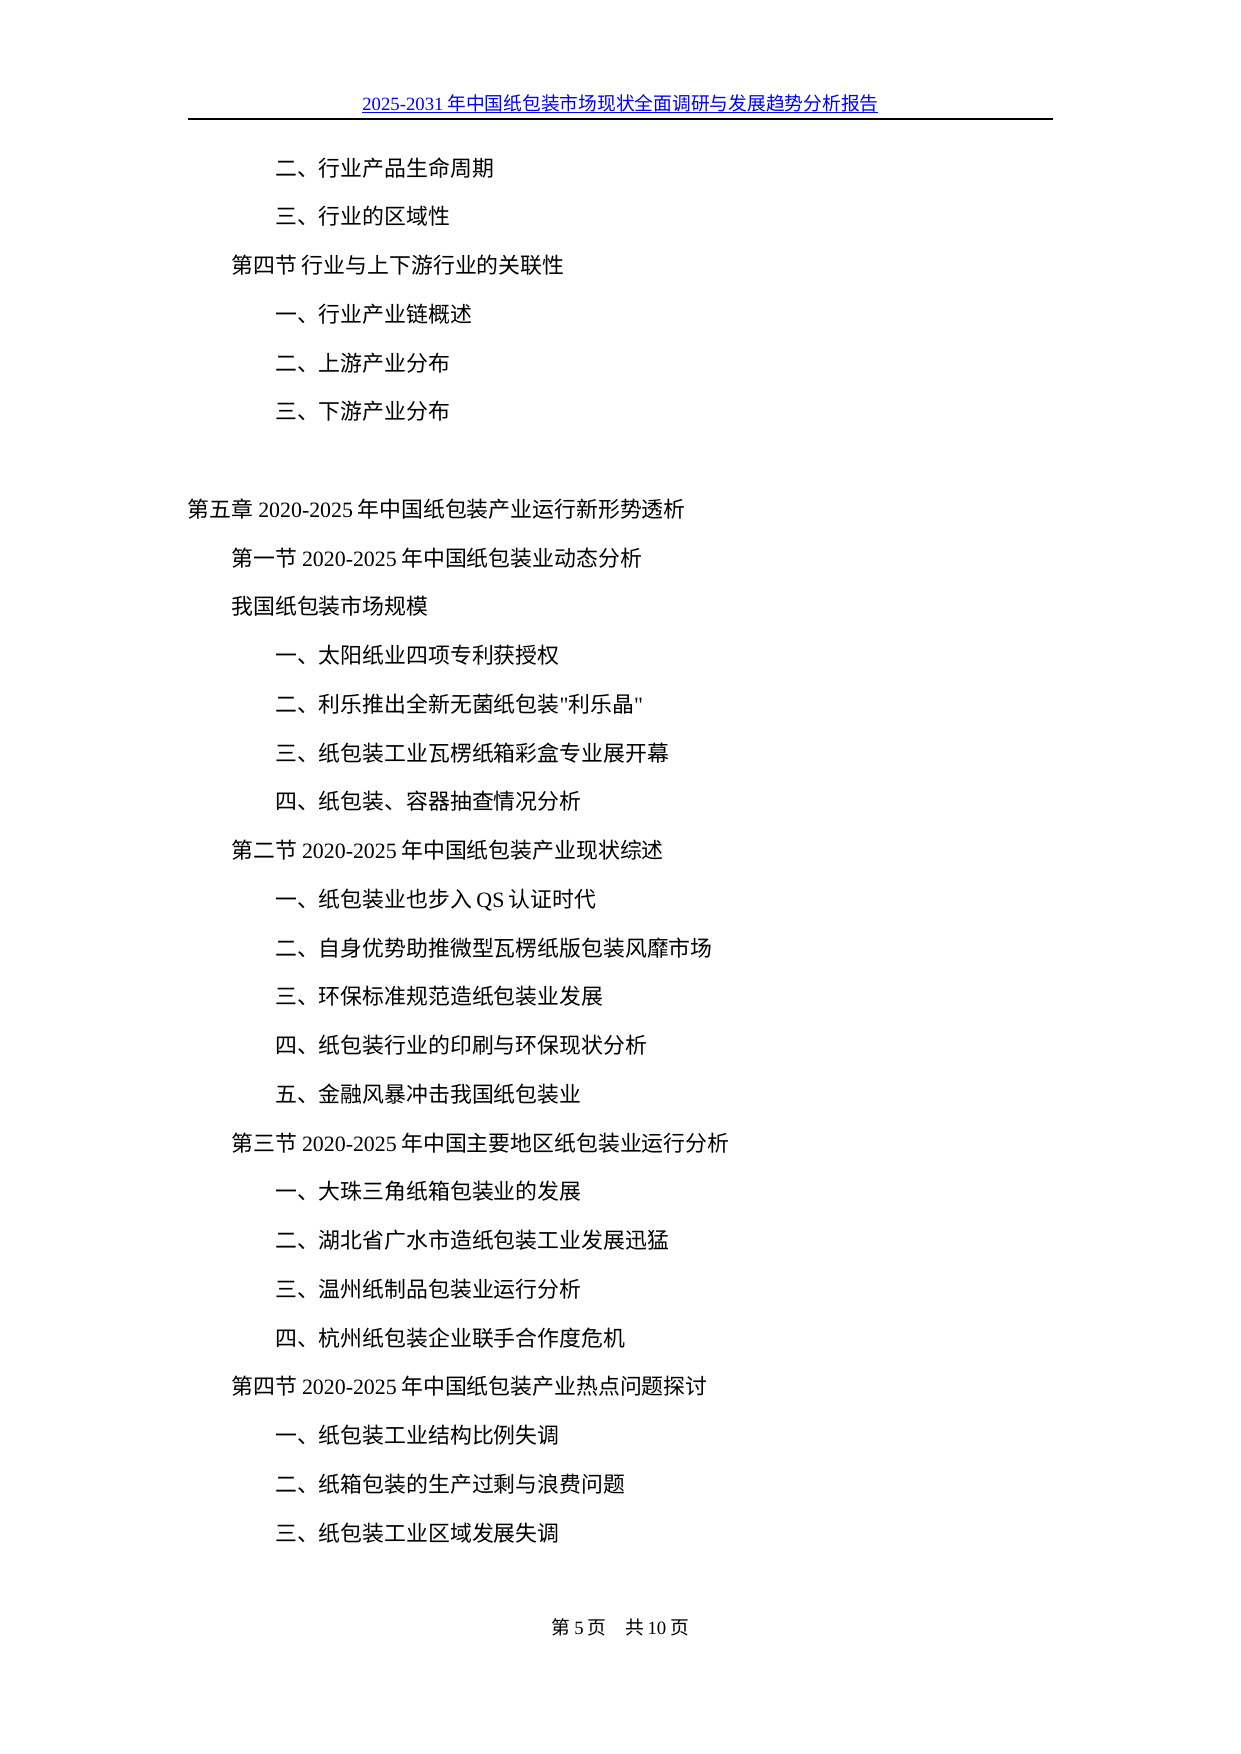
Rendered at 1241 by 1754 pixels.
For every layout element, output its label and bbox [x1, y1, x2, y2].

text [187, 150, 1053, 1548]
